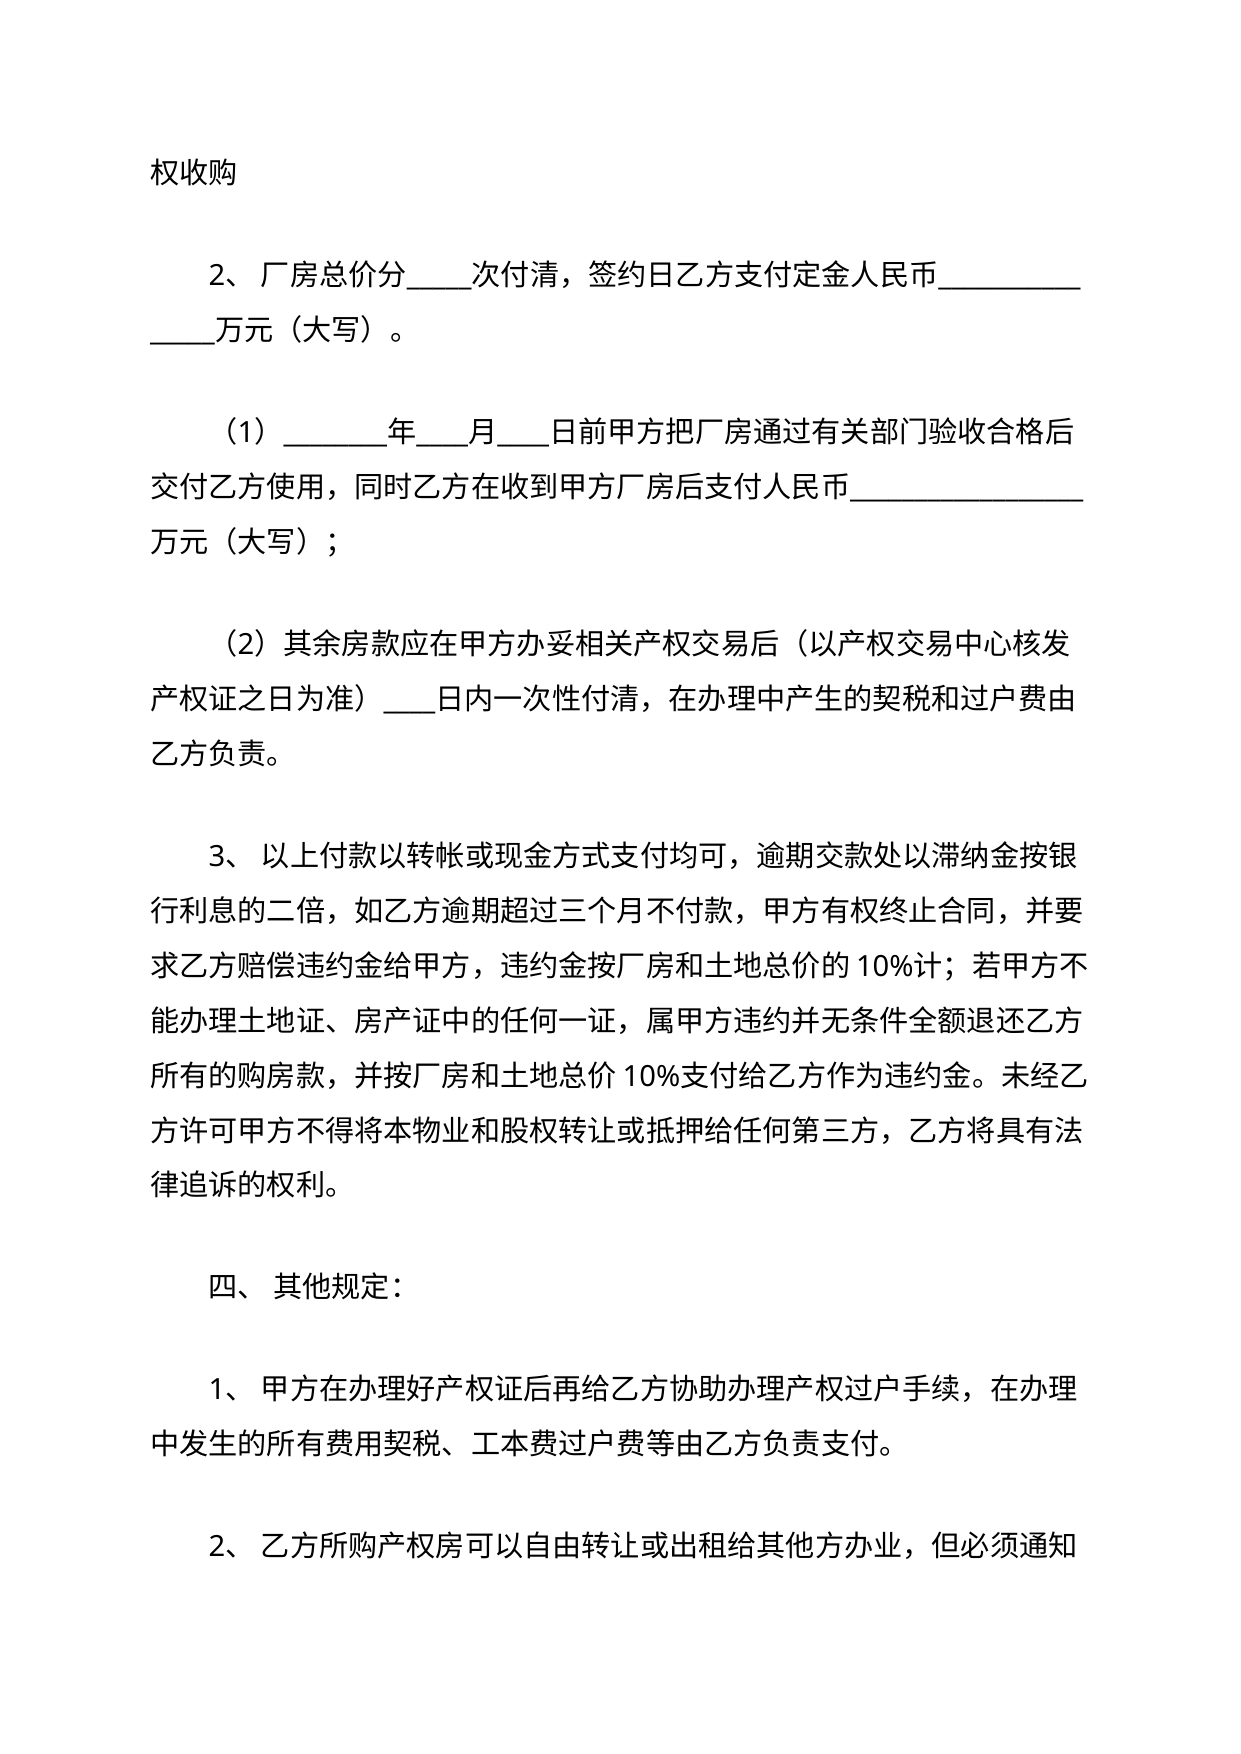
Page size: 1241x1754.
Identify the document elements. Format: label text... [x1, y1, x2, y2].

text 1、 甲方在办理好产权证后再给乙方协助办理产权过户手续，在办理中发生的所有费用契税、工本费过户费等由乙方负责支付。 [150, 1366, 1090, 1463]
text （1）________年____月____日前甲方把厂房通过有关部门验收合格后交付乙方使用，同时乙方在收到甲方厂房后支付人民币__________________万元（大写）； [150, 409, 1090, 561]
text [150, 1522, 1090, 1565]
text （2）其余房款应在甲方办妥相关产权交易后（以产权交易中心核发产权证之日为准）____日内一次性付清，在办理中产生的契税和过户费由乙方负责。 [150, 621, 1090, 773]
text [150, 150, 1090, 192]
text 2、 厂房总价分_____次付清，签约日乙方支付定金人民币________________万元（大写）。 [150, 252, 1090, 349]
text 四、 其他规定： [150, 1264, 1090, 1306]
text 3、 以上付款以转帐或现金方式支付均可，逾期交款处以滞纳金按银行利息的二倍，如乙方逾期超过三个月不付款，甲方有权终止合同，并要求乙方赔偿违约金给甲方，违约金按厂房和土地总价的10%计；若甲方不能办理土地证、房产证中的任何一证，属甲方违约并无条件全额退还乙方所有的购房款，并按厂房和土地总价10%支付给乙方作为违约金。未经乙方许可甲方不得将本物业和股权转让或抵押给任何第三方，乙方将具有法律追诉的权利。 [150, 832, 1090, 1204]
